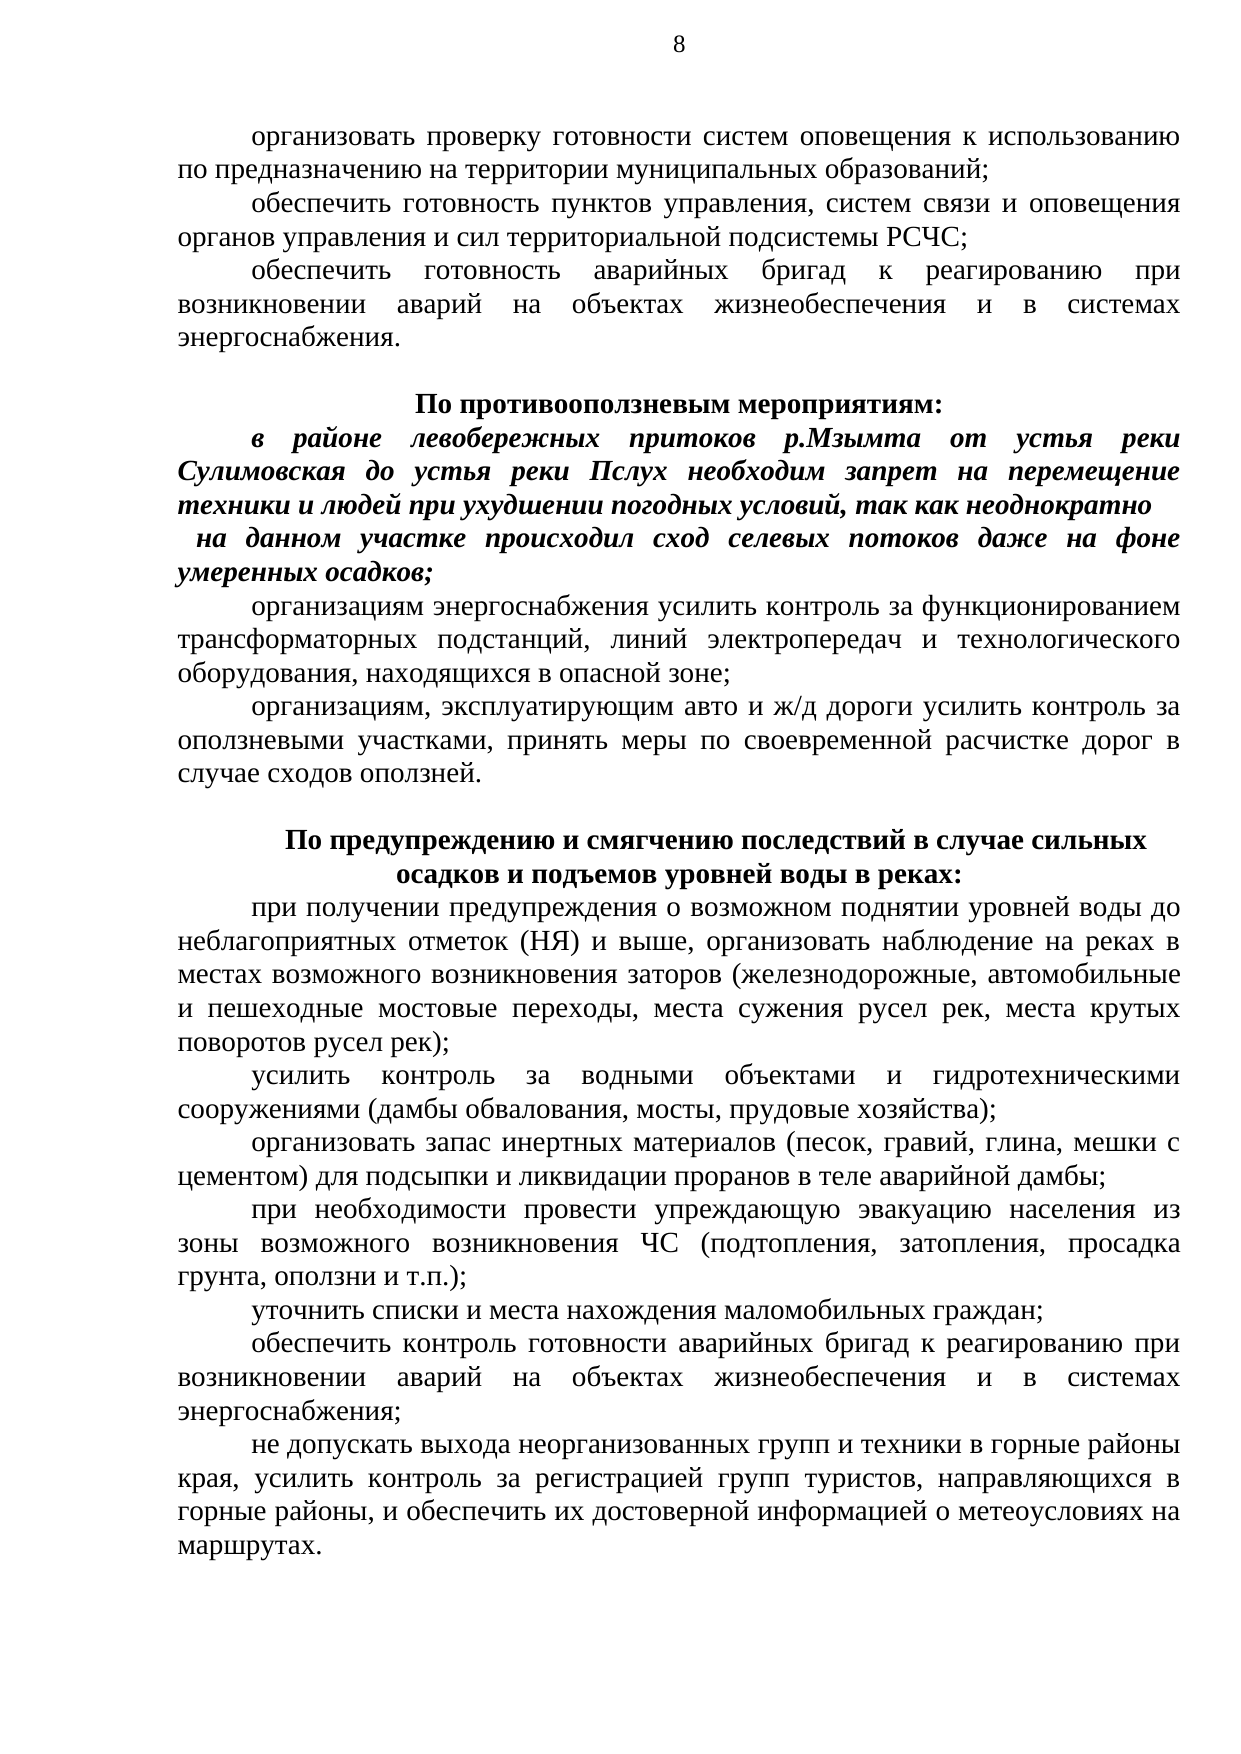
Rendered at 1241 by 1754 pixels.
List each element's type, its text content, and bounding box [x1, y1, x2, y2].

text организациям энергоснабжения усилить контроль за функционированием трансформаторных подстанций, линий электропередач и технологического оборудования, находящихся в опасной зоне; [177, 588, 1181, 688]
text при получении предупреждения о возможном поднятии уровней воды до неблагоприятных отметок (НЯ) и выше, организовать наблюдение на реках в местах возможного возникновения заторов (железнодорожные, автомобильные и пешеходные мостовые переходы, места сужения русел рек, места крутых поворотов русел рек); [177, 889, 1181, 1057]
text при необходимости провести упреждающую эвакуацию населения из зоны возможного возникновения ЧС (подтопления, затопления, просадка грунта, оползни и т.п.); [177, 1191, 1181, 1292]
text обеспечить готовность аварийных бригад к реагированию при возникновении аварий на объектах жизнеобеспечения и в системах энергоснабжения. [177, 252, 1181, 353]
text не допускать выхода неорганизованных групп и техники в горные районы края, усилить контроль за регистрацией групп туристов, направляющихся в горные районы, и обеспечить их достоверной информацией о метеоусловиях на маршрутах. [177, 1426, 1181, 1560]
text организовать запас инертных материалов (песок, гравий, глина, мешки с цементом) для подсыпки и ликвидации проранов в теле аварийной дамбы; [177, 1124, 1181, 1191]
text организациям, эксплуатирующим авто и ж/д дороги усилить контроль за оползневыми участками, принять меры по своевременной расчистке дорог в случае сходов оползней. [177, 688, 1181, 789]
text уточнить списки и места нахождения маломобильных граждан; [177, 1292, 1181, 1326]
text в районе левобережных притоков р.Мзымта от устья реки Сулимовская до устья реки Пслух необходим запрет на перемещение техники и людей при ухудшении погодных условий, так как неоднократно [177, 420, 1181, 521]
text обеспечить контроль готовности аварийных бригад к реагированию при возникновении аварий на объектах жизнеобеспечения и в системах энергоснабжения; [177, 1326, 1181, 1426]
text усилить контроль за водными объектами и гидротехническими сооружениями (дамбы обвалования, мосты, прудовые хозяйства); [177, 1057, 1181, 1124]
text организовать проверку готовности систем оповещения к использованию по предназначению на территории муниципальных образований; [177, 118, 1181, 185]
text обеспечить готовность пунктов управления, систем связи и оповещения органов управления и сил территориальной подсистемы РСЧС; [177, 185, 1181, 252]
text По противооползневым мероприятиям: [177, 386, 1181, 420]
text на данном участке происходил сход селевых потоков даже на фоне умеренных осадков; [177, 521, 1181, 588]
text По предупреждению и смягчению последствий в случае сильных осадков и подъемов уровней воды в реках: [177, 822, 1181, 889]
